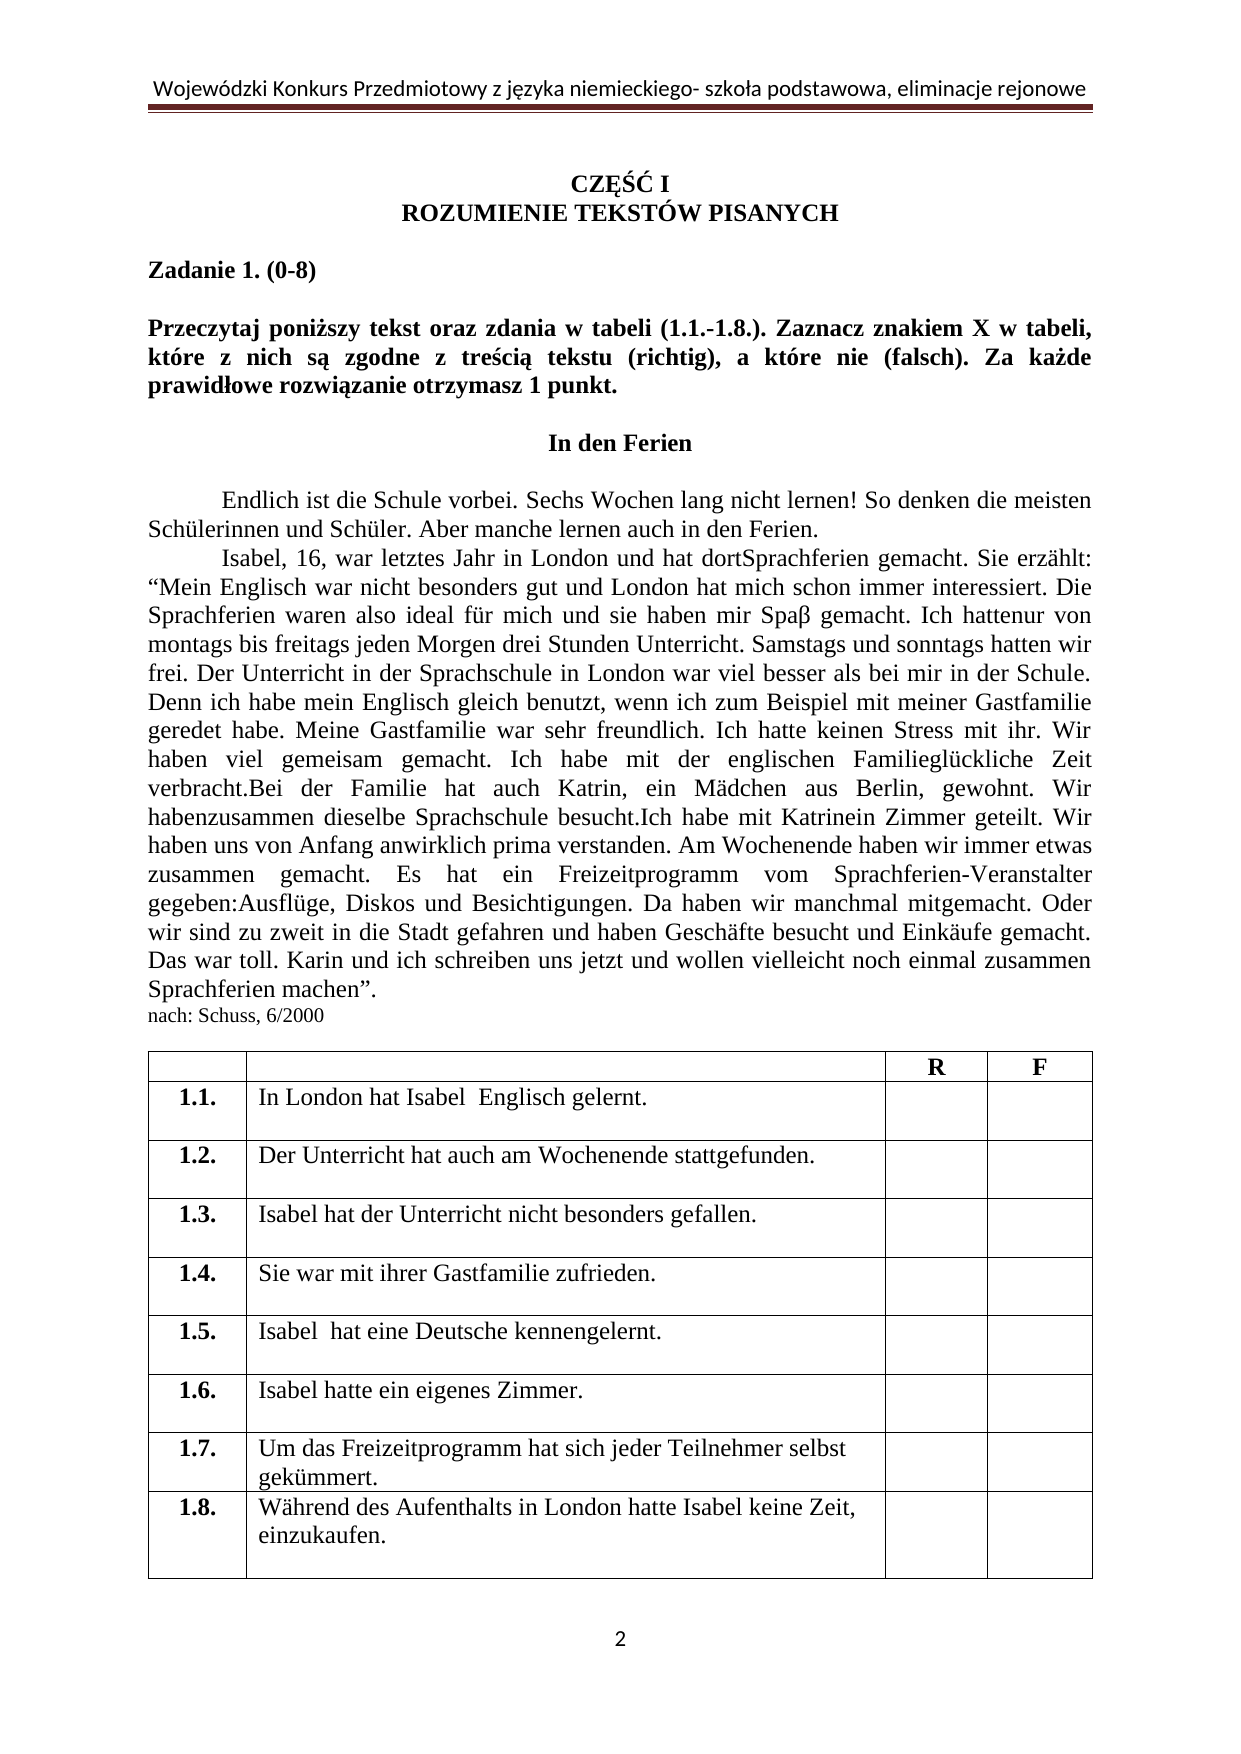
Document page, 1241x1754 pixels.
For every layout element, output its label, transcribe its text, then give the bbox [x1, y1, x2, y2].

table_cell In London hat Isabel Englisch gelernt. [247, 1082, 885, 1139]
table_header [149, 1052, 246, 1081]
table_cell [988, 1433, 1092, 1491]
table_cell 1.2. [149, 1141, 246, 1198]
table_cell 1.5. [149, 1316, 246, 1374]
table_cell [886, 1258, 987, 1315]
text Endlich ist die Schule vorbei. Sechs Wochen lang nicht lernen! So denken die meisten Schülerinnen und Schüler. Aber manche lernen auch in den Ferien. [148, 486, 1093, 543]
text Isabel, 16, war letztes Jahr in London und hat dortSprachferien gemacht. Sie erzählt: “Mein Englisch war nicht besonders gut und London hat mich schon immer interessiert. Die Sprachferien waren also ideal für mich und sie haben mir Spaβ gemacht. Ich hattenur von montags bis freitags jeden Morgen drei Stunden Unterricht. Samstags und sonntags hatten wir frei. Der Unterricht in der Sprachschule in London war viel besser als bei mir in der Schule. Denn ich habe mein Englisch gleich benutzt, wenn ich zum Beispiel mit meiner Gastfamilie geredet habe. Meine Gastfamilie war sehr freundlich. Ich hatte keinen Stress mit ihr. Wir haben viel gemeisam gemacht. Ich habe mit der englischen Familieglückliche Zeit verbracht.Bei der Familie hat auch Katrin, ein Mädchen aus Berlin, gewohnt. Wir habenzusammen dieselbe Sprachschule besucht.Ich habe mit Katrinein Zimmer geteilt. Wir haben uns von Anfang anwirklich prima verstanden. Am Wochenende haben wir immer etwas zusammen gemacht. Es hat ein Freizeitprogramm vom Sprachferien-Veranstalter gegeben:Ausflüge, Diskos und Besichtigungen. Da haben wir manchmal mitgemacht. Oder wir sind zu zweit in die Stadt gefahren und haben Geschäfte besucht und Einkäufe gemacht. Das war toll. Karin und ich schreiben uns jetzt und wollen vielleicht noch einmal zusammen Sprachferien machen”. [148, 543, 1093, 1003]
table_cell Sie war mit ihrer Gastfamilie zufrieden. [247, 1258, 885, 1315]
table_cell [886, 1199, 987, 1257]
table_cell [988, 1492, 1092, 1578]
table_cell [886, 1316, 987, 1374]
text CZĘŚĆ I [148, 169, 1093, 198]
table_cell 1.6. [149, 1375, 246, 1432]
table_cell [988, 1082, 1092, 1139]
table_cell [988, 1375, 1092, 1432]
table_cell [886, 1141, 987, 1198]
table_cell Um das Freizeitprogramm hat sich jeder Teilnehmer selbst gekümmert. [247, 1433, 885, 1491]
text ROZUMIENIE TEKSTÓW PISANYCH [148, 198, 1093, 227]
table_header [247, 1052, 885, 1081]
table_cell Isabel hat der Unterricht nicht besonders gefallen. [247, 1199, 885, 1257]
table_cell [988, 1258, 1092, 1315]
table_cell [988, 1316, 1092, 1374]
table_cell [988, 1141, 1092, 1198]
table_cell Isabel hat eine Deutsche kennengelernt. [247, 1316, 885, 1374]
text nach: Schuss, 6/2000 [148, 1003, 1093, 1027]
table_cell [988, 1199, 1092, 1257]
table_cell Der Unterricht hat auch am Wochenende stattgefunden. [247, 1141, 885, 1198]
table_header R [886, 1052, 987, 1081]
table_cell 1.7. [149, 1433, 246, 1491]
table_cell 1.3. [149, 1199, 246, 1257]
table_cell 1.1. [149, 1082, 246, 1139]
table_cell [886, 1433, 987, 1491]
table_cell [886, 1375, 987, 1432]
table_cell Isabel hatte ein eigenes Zimmer. [247, 1375, 885, 1432]
table_cell [886, 1492, 987, 1578]
text Zadanie 1. (0-8) [148, 256, 1093, 284]
text Przeczytaj poniższy tekst oraz zdania w tabeli (1.1.-1.8.). Zaznacz znakiem X w tabeli, które z nich są zgodne z treścią tekstu (richtig), a które nie (falsch). Za każde prawidłowe rozwiązanie otrzymasz 1 punkt. [148, 313, 1093, 399]
table_cell 1.8. [149, 1492, 246, 1578]
table_header F [988, 1052, 1092, 1081]
table_cell [886, 1082, 987, 1139]
table_cell Während des Aufenthalts in London hatte Isabel keine Zeit, einzukaufen. [247, 1492, 885, 1578]
table_cell 1.4. [149, 1258, 246, 1315]
text In den Ferien [148, 428, 1093, 457]
